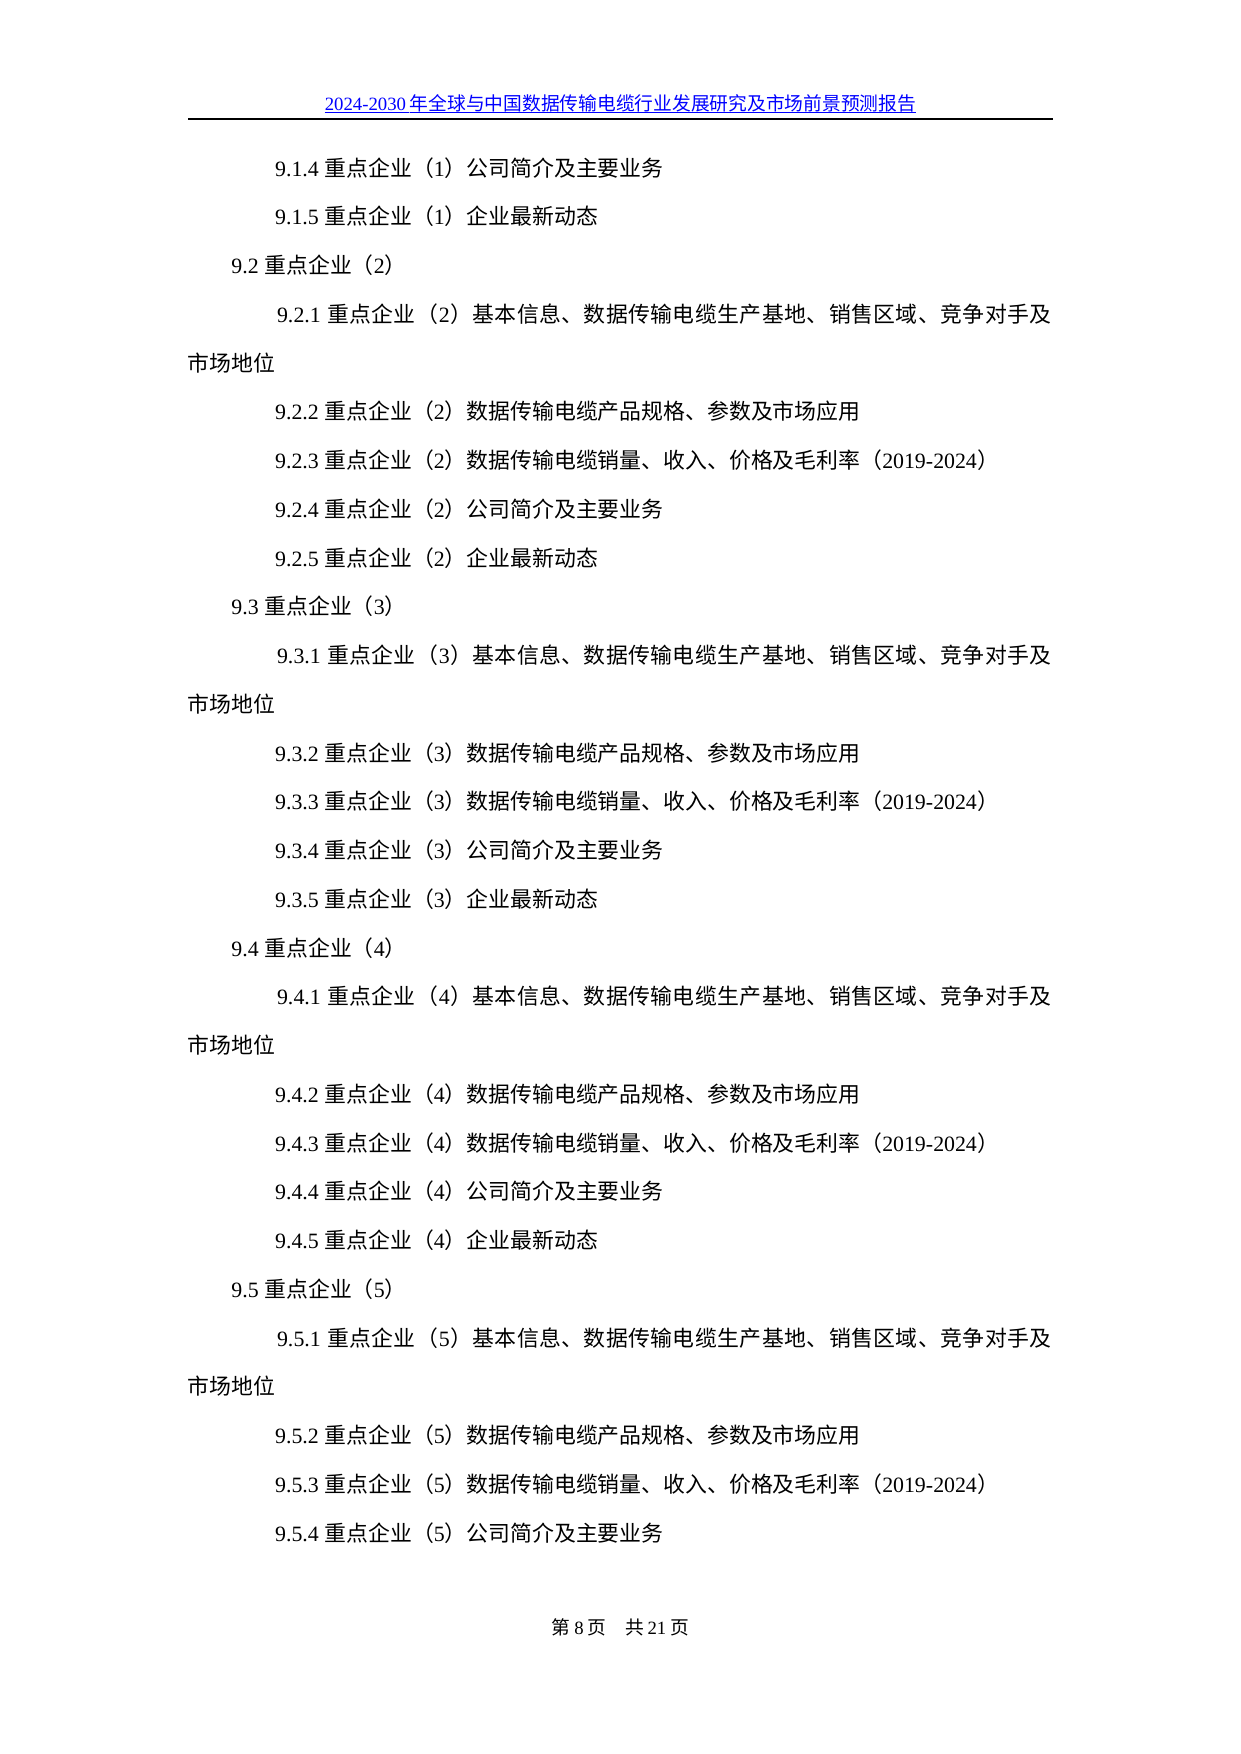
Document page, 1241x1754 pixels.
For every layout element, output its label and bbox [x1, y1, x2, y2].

text [187, 150, 1053, 1548]
